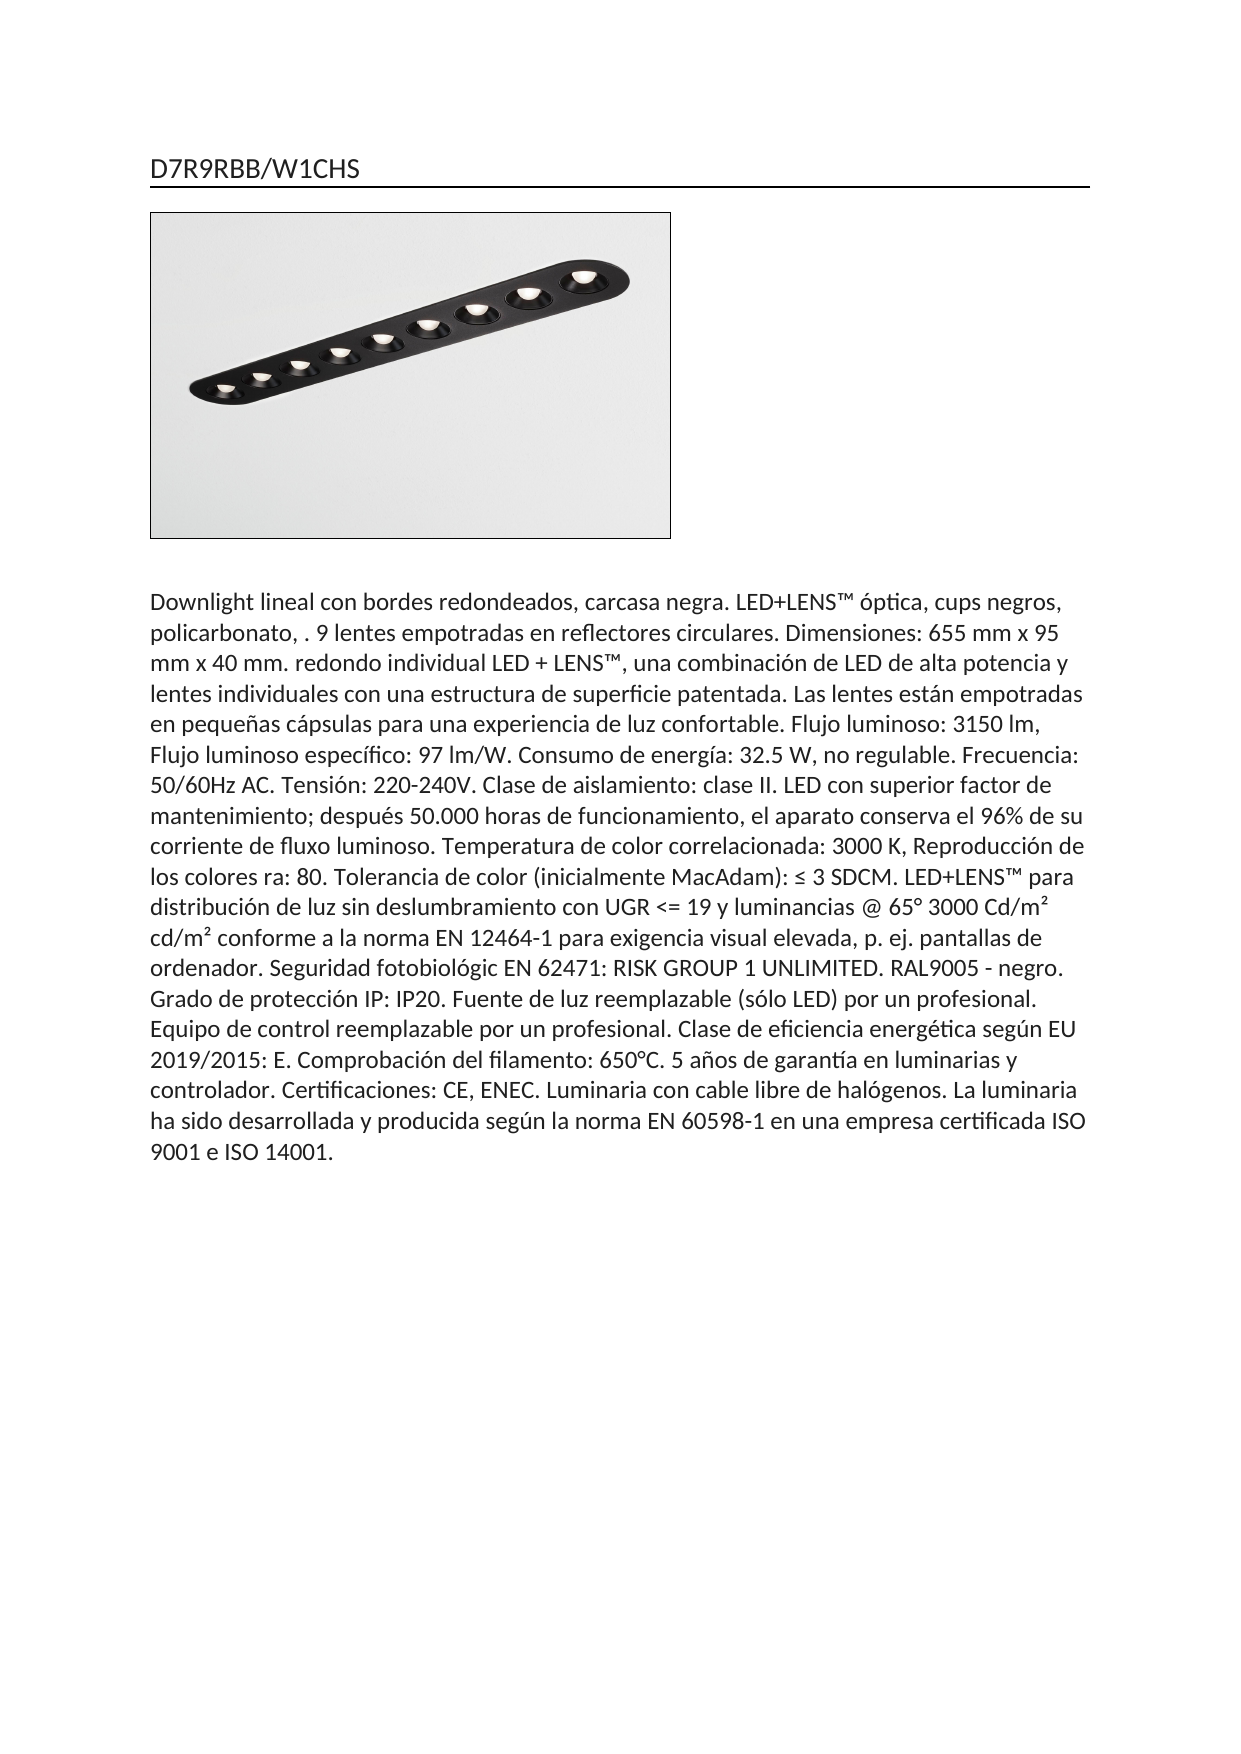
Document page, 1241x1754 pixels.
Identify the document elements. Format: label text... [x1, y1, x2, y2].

text D7R9RBB/W1CHS [150, 150, 1090, 186]
picture [151, 213, 670, 538]
text Downlight lineal con bordes redondeados, carcasa negra. LED+LENS™ óptica, cups negros, policarbonato, . 9 lentes empotradas en reflectores circulares. Dimensiones: 655 mm x 95 mm x 40 mm. redondo individual LED + LENS™, una combinación de LED de alta potencia y lentes individuales con una estructura de superficie patentada. Las lentes están empotradas en pequeñas cápsulas para una experiencia de luz confortable. Flujo luminoso: 3150 lm, Flujo luminoso específico: 97 lm/W. Consumo de energía: 32.5 W, no regulable. Frecuencia: 50/60Hz AC. Tensión: 220-240V. Clase de aislamiento: clase II. LED con superior factor de mantenimiento; después 50.000 horas de funcionamiento, el aparato conserva el 96% de su corriente de fluxo luminoso. Temperatura de color correlacionada: 3000 K, Reproducción de los colores ra: 80. Tolerancia de color (inicialmente MacAdam): ≤ 3 SDCM. LED+LENS™ para distribución de luz sin deslumbramiento con UGR <= 19 y luminancias @ 65° 3000 Cd/m² cd/m² conforme a la norma EN 12464-1 para exigencia visual elevada, p. ej. pantallas de ordenador. Seguridad fotobiológic EN 62471: RISK GROUP 1 UNLIMITED. RAL9005 - negro. Grado de protección IP: IP20. Fuente de luz reemplazable (sólo LED) por un profesional. Equipo de control reemplazable por un profesional. Clase de eficiencia energética según EU 2019/2015: E. Comprobación del filamento: 650°C. 5 años de garantía en luminarias y controlador. Certificaciones: CE, ENEC. Luminaria con cable libre de halógenos. La luminaria ha sido desarrollada y producida según la norma EN 60598-1 en una empresa certificada ISO 9001 e ISO 14001. [150, 586, 1090, 1166]
